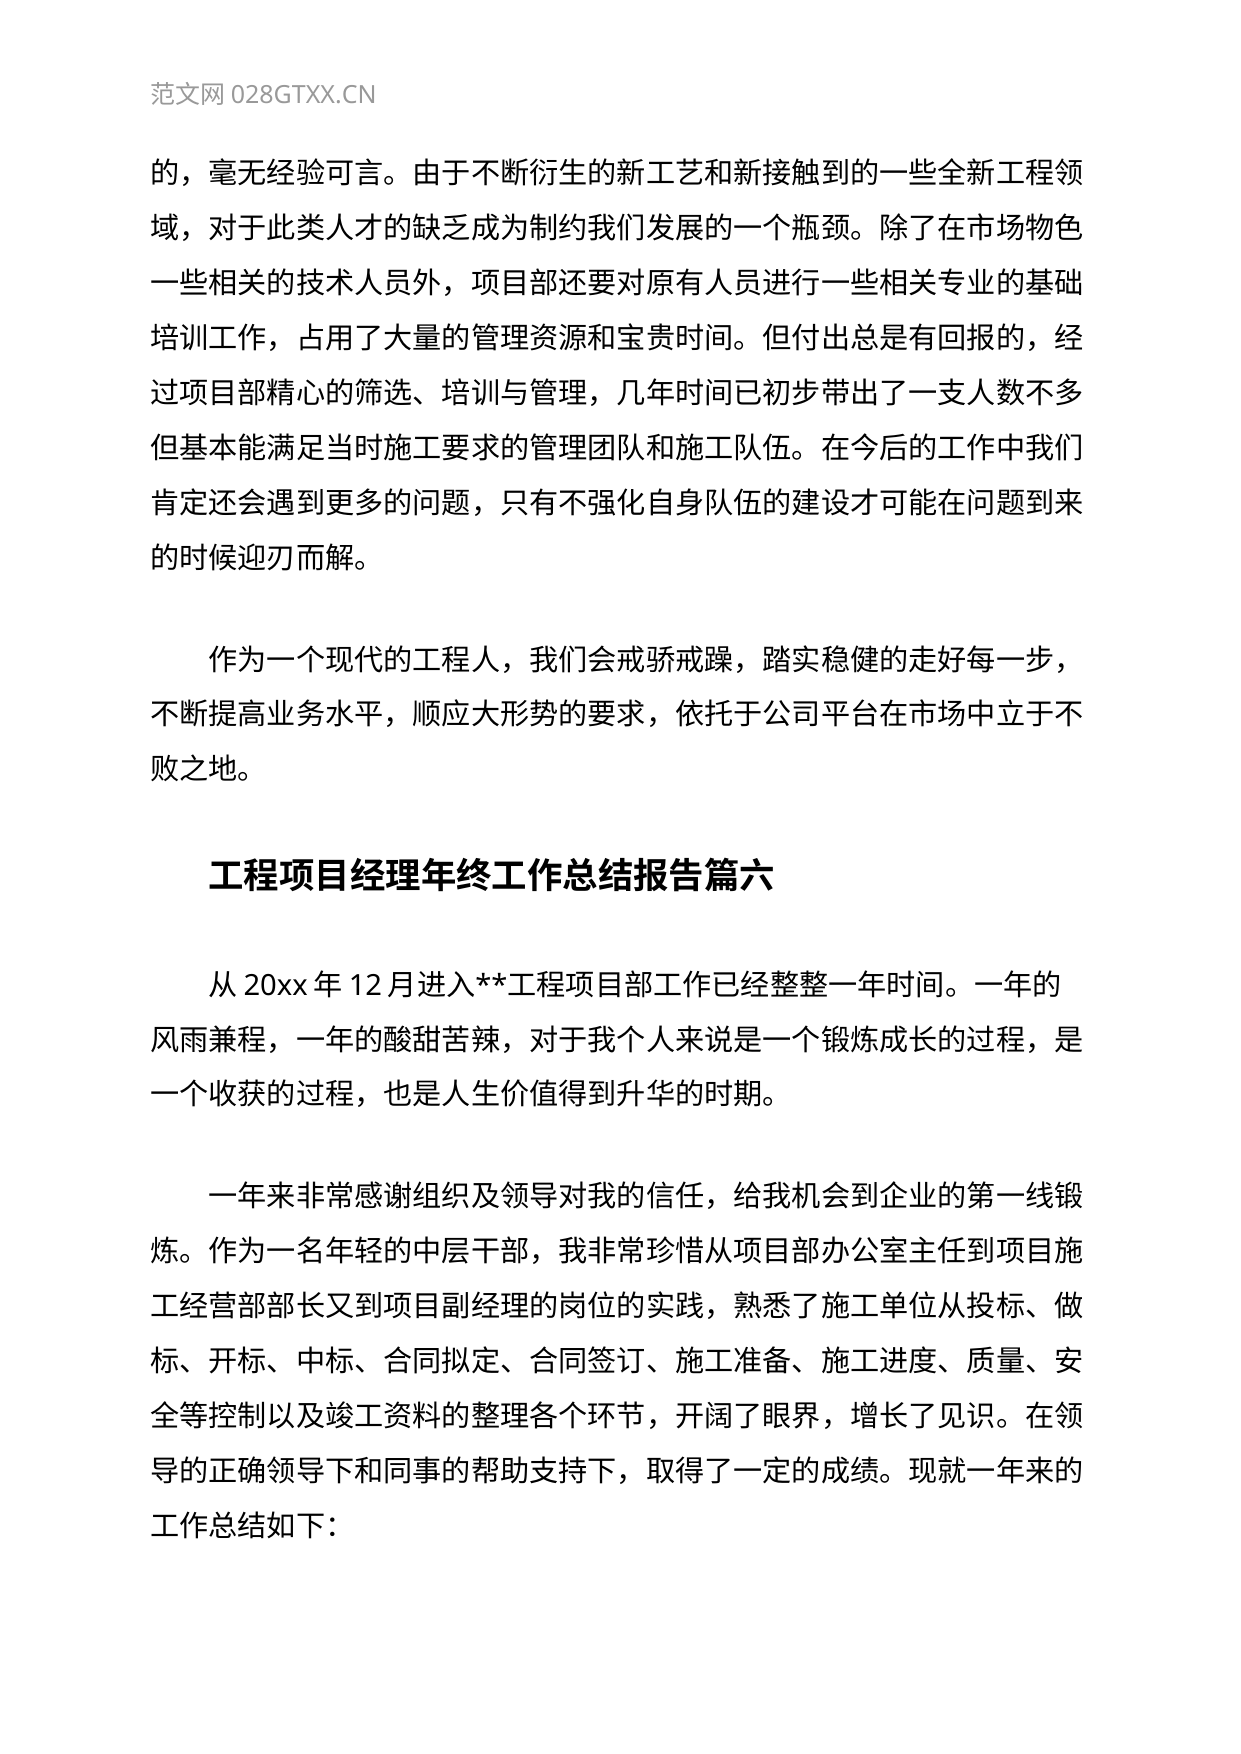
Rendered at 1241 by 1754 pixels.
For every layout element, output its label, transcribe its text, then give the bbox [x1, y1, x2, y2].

text 从20xx年12月进入**工程项目部工作已经整整一年时间。一年的风雨兼程，一年的酸甜苦辣，对于我个人来说是一个锻炼成长的过程，是一个收获的过程，也是人生价值得到升华的时期。 [150, 961, 1090, 1113]
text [150, 150, 1090, 577]
text 工程项目经理年终工作总结报告篇六 [150, 848, 1090, 899]
text 一年来非常感谢组织及领导对我的信任，给我机会到企业的第一线锻炼。作为一名年轻的中层干部，我非常珍惜从项目部办公室主任到项目施工经营部部长又到项目副经理的岗位的实践，熟悉了施工单位从投标、做标、开标、中标、合同拟定、合同签订、施工准备、施工进度、质量、安全等控制以及竣工资料的整理各个环节，开阔了眼界，增长了见识。在领导的正确领导下和同事的帮助支持下，取得了一定的成绩。现就一年来的工作总结如下： [150, 1173, 1090, 1544]
text 作为一个现代的工程人，我们会戒骄戒躁，踏实稳健的走好每一步，不断提高业务水平，顺应大形势的要求，依托于公司平台在市场中立于不败之地。 [150, 636, 1090, 788]
